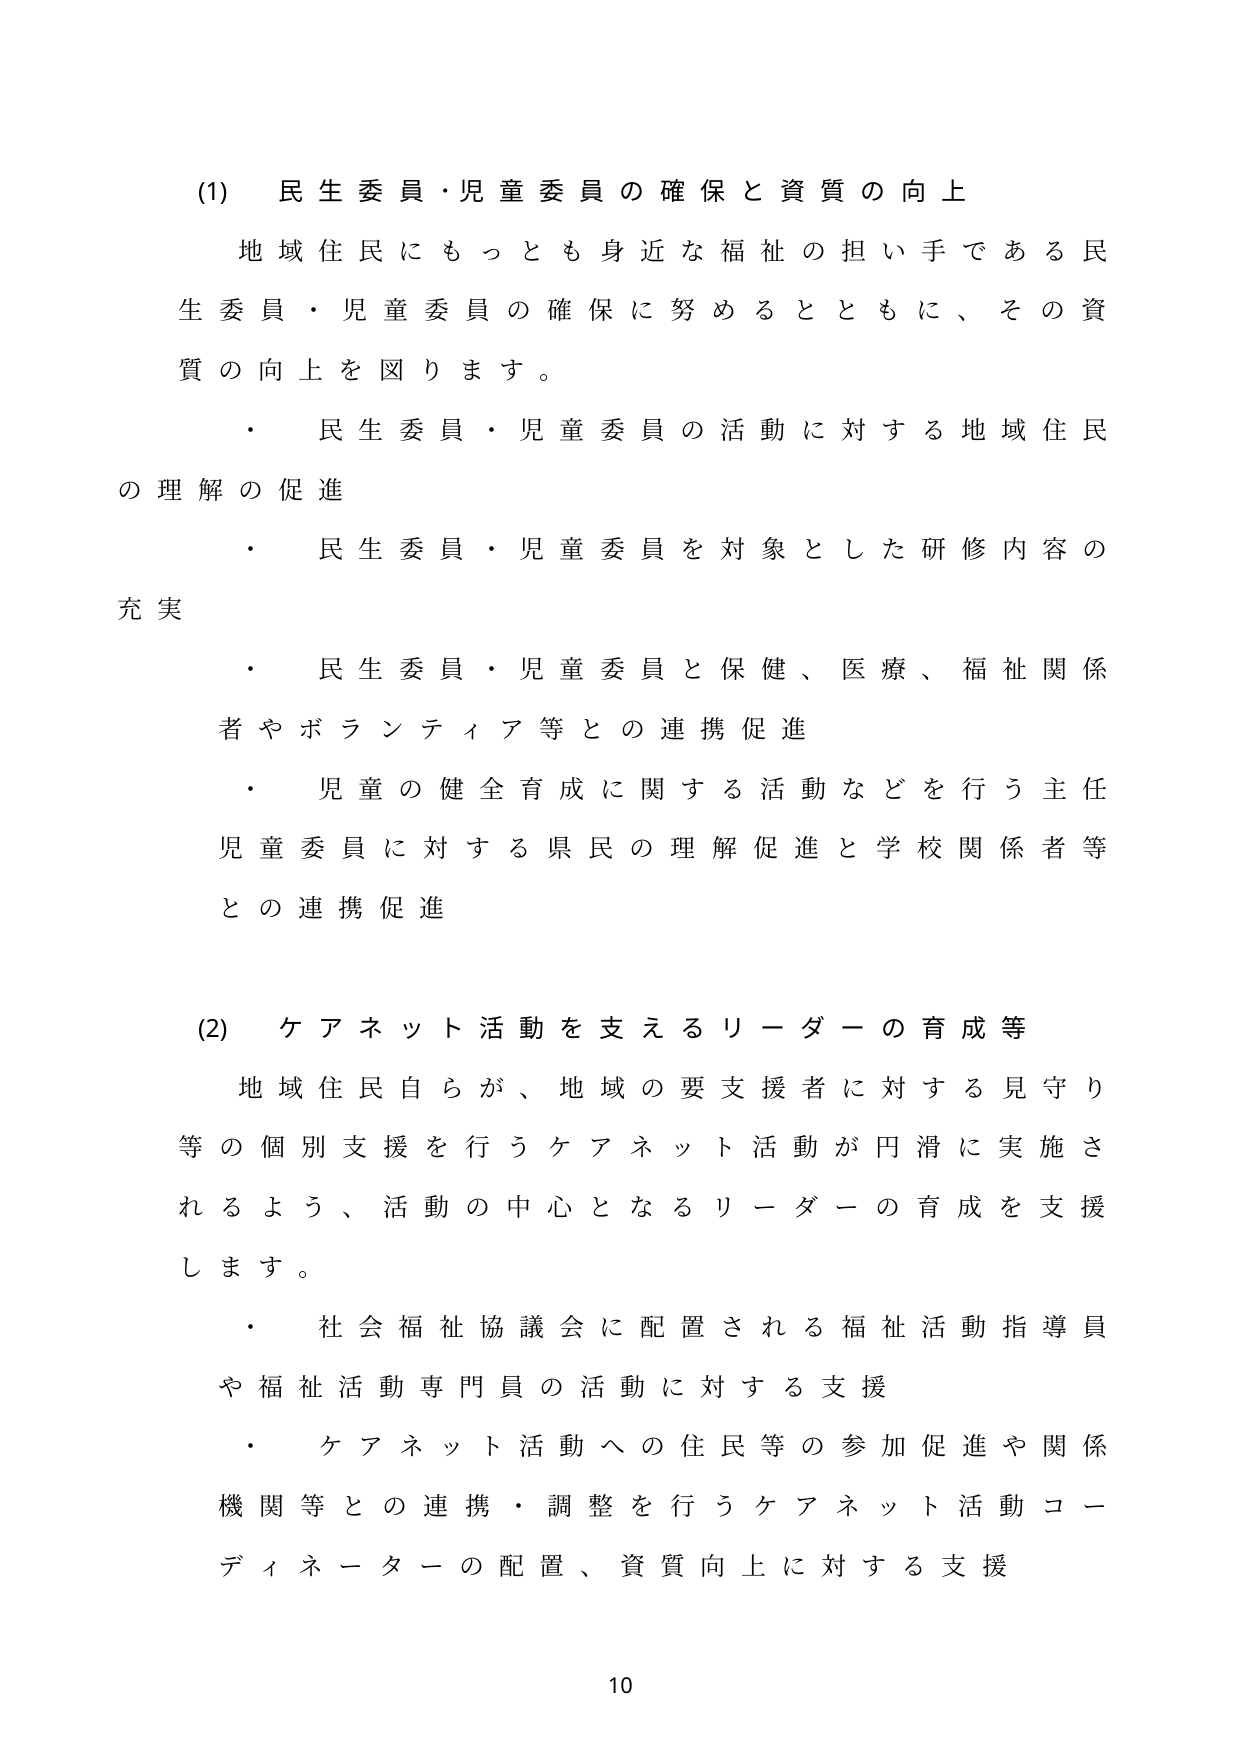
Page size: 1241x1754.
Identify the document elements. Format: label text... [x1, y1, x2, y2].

text 地域住民にもっとも身近な福祉の担い手である民生委員・児童委員の確保に努めるとともに、その資質の向上を図ります。 [117, 219, 1123, 399]
text ・ 社会福祉協議会に配置される福祉活動指導員や福祉活動専門員の活動に対する支援 [117, 1296, 1123, 1415]
text ・ 民生委員・児童委員と保健、医療、福祉関係者やボランティア等との連携促進 [117, 638, 1123, 757]
text (1) 民生委員･児童委員の確保と資質の向上 [117, 159, 1123, 219]
text 地域住民自らが、地域の要支援者に対する見守り等の個別支援を行うケアネット活動が円滑に実施されるよう、活動の中心となるリーダーの育成を支援します。 [117, 1056, 1123, 1296]
text ・ 民生委員・児童委員の活動に対する地域住民の理解の促進 [117, 399, 1123, 518]
text ・ 児童の健全育成に関する活動などを行う主任児童委員に対する県民の理解促進と学校関係者等との連携促進 [117, 757, 1123, 937]
text (2) ケアネット活動を支えるリーダーの育成等 [117, 997, 1123, 1056]
text ・ 民生委員・児童委員を対象とした研修内容の充実 [117, 518, 1123, 638]
text ・ ケアネット活動への住民等の参加促進や関係機関等との連携・調整を行うケアネット活動コーディネーターの配置、資質向上に対する支援 [117, 1415, 1123, 1594]
